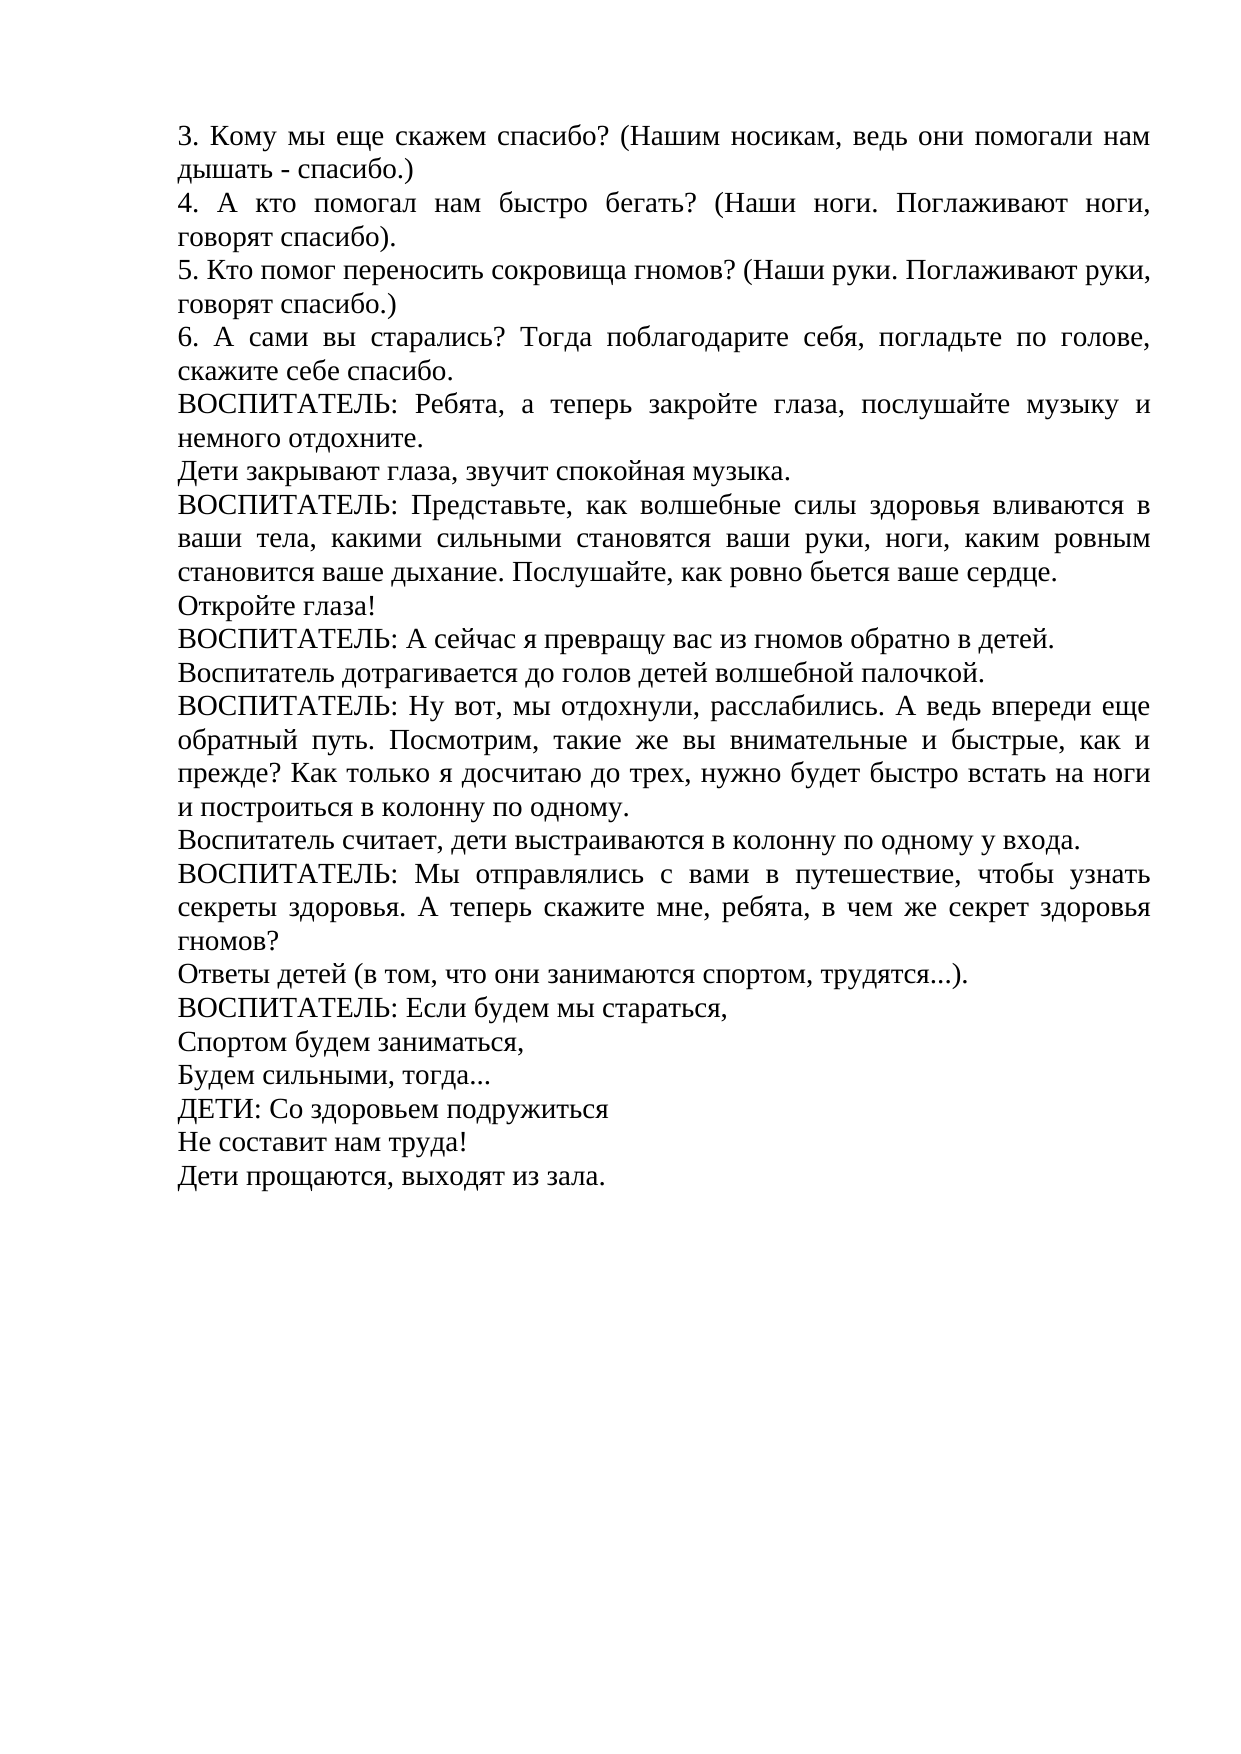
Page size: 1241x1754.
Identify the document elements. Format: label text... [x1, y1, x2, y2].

text Дети закрывают глаза, звучит спокойная музыка. [177, 453, 1152, 487]
text ДЕТИ: Со здоровьем подружиться [177, 1091, 1152, 1124]
text ВОСПИТАТЕЛЬ: Представьте, как волшебные силы здоровья вливаются в ваши тела, какими сильными становятся ваши руки, ноги, каким ровным становится ваше дыхание. Послушайте, как ровно бьется ваше сердце. [177, 487, 1152, 588]
text Откройте глаза! [177, 588, 1152, 621]
text Воспитатель дотрагивается до голов детей волшебной палочкой. [177, 655, 1152, 688]
text Дети прощаются, выходят из зала. [177, 1158, 1152, 1191]
text 3. Кому мы еще скажем спасибо? (Нашим носикам, ведь они помогали нам дышать - спасибо.) [177, 118, 1152, 185]
text ВОСПИТАТЕЛЬ: Если будем мы стараться, [177, 990, 1152, 1024]
text Воспитатель считает, дети выстраиваются в колонну по одному у входа. [177, 822, 1152, 856]
text ВОСПИТАТЕЛЬ: А сейчас я превращу вас из гномов обратно в детей. [177, 621, 1152, 655]
text Будем сильными, тогда... [177, 1057, 1152, 1091]
text ВОСПИТАТЕЛЬ: Ребята, а теперь закройте глаза, послушайте музыку и немного отдохните. [177, 386, 1152, 453]
text ВОСПИТАТЕЛЬ: Мы отправлялись с вами в путешествие, чтобы узнать секреты здоровья. А теперь скажите мне, ребята, в чем же секрет здоровья гномов? [177, 856, 1152, 957]
text 5. Кто помог переносить сокровища гномов? (Наши руки. Поглаживают руки, говорят спасибо.) [177, 252, 1152, 319]
text Ответы детей (в том, что они занимаются спортом, трудятся...). [177, 957, 1152, 990]
text 4. А кто помогал нам быстро бегать? (Наши ноги. Поглаживают ноги, говорят спасибо). [177, 185, 1152, 252]
text ВОСПИТАТЕЛЬ: Ну вот, мы отдохнули, расслабились. А ведь впереди еще обратный путь. Посмотрим, такие же вы внимательные и быстрые, как и прежде? Как только я досчитаю до трех, нужно будет быстро встать на ноги и построиться в колонну по одному. [177, 688, 1152, 822]
text Не составит нам труда! [177, 1124, 1152, 1158]
text Спортом будем заниматься, [177, 1024, 1152, 1057]
text 6. А сами вы старались? Тогда поблагодарите себя, погладьте по голове, скажите себе спасибо. [177, 319, 1152, 386]
